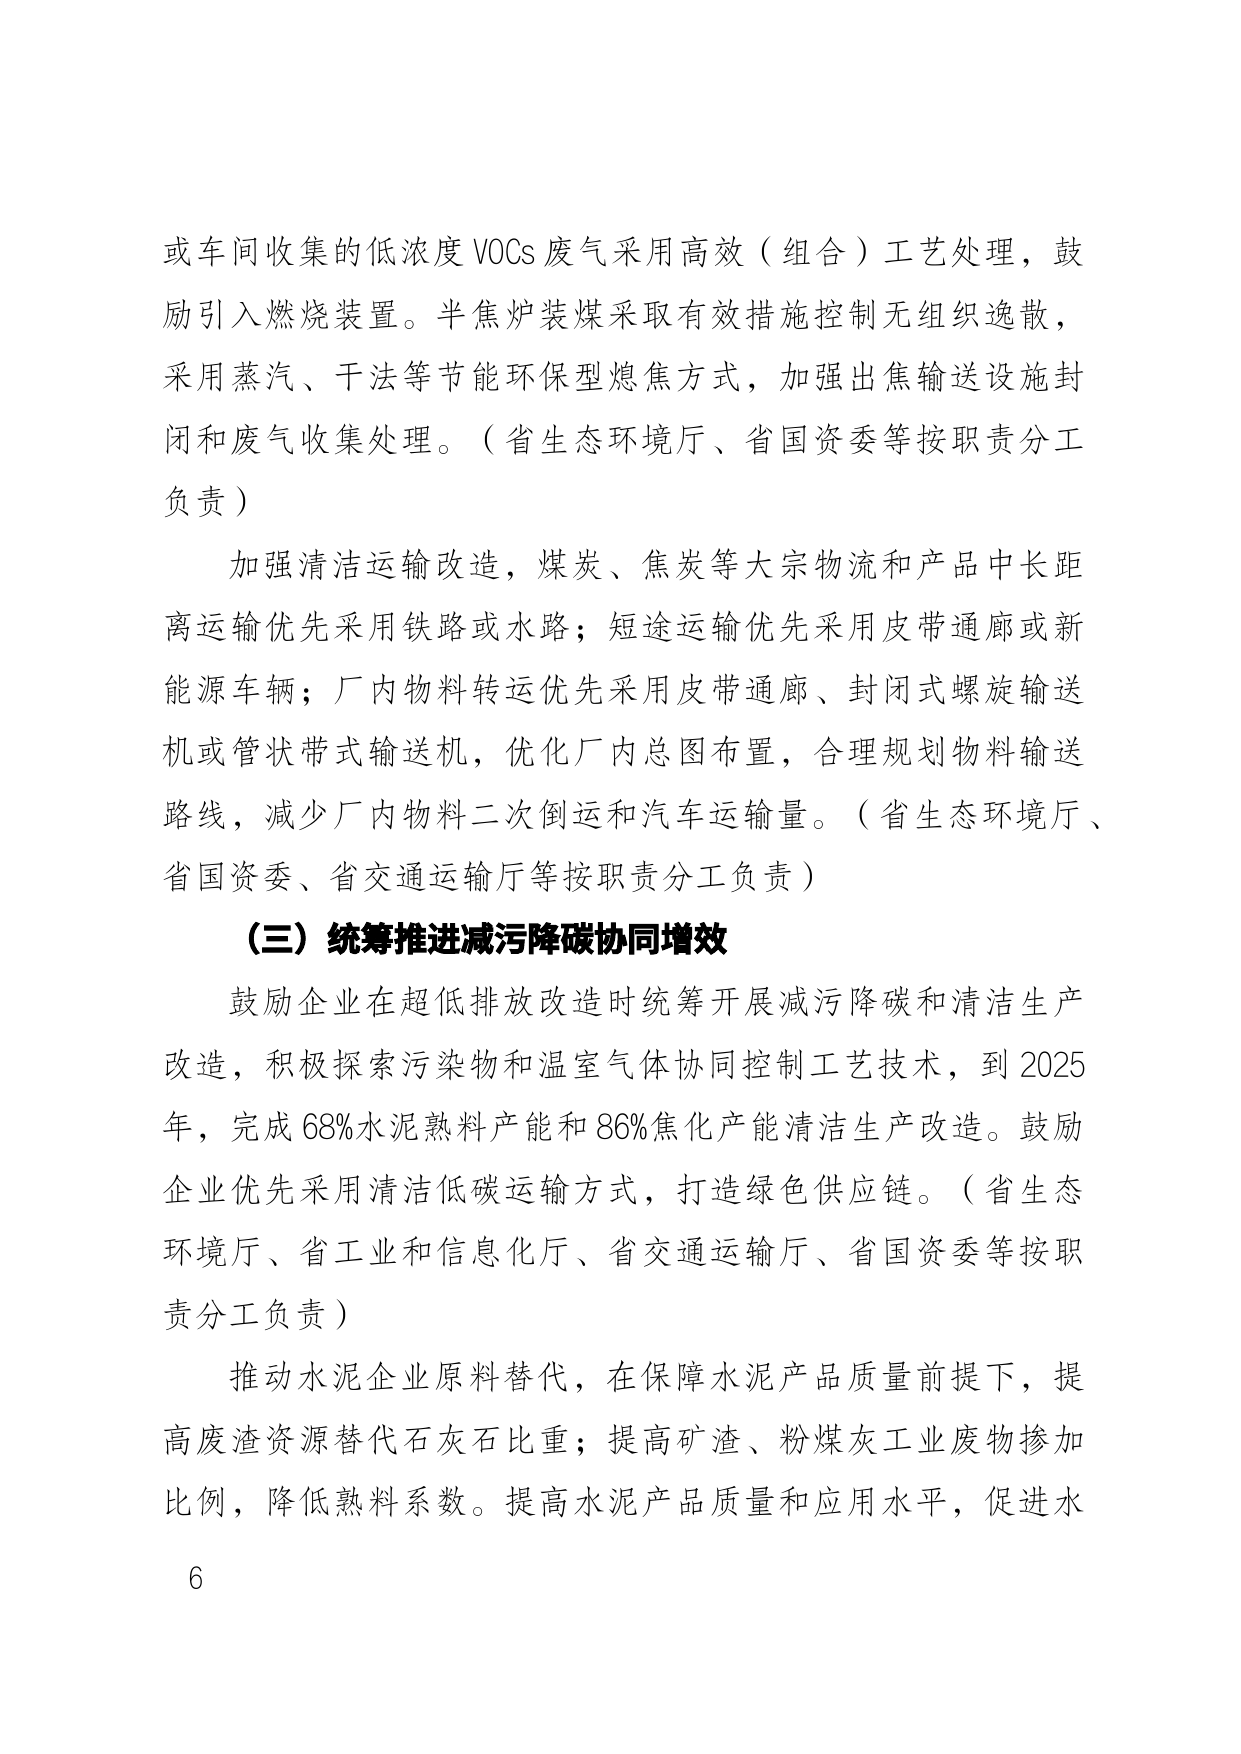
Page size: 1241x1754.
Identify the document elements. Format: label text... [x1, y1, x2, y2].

text （三）统筹推进减污降碳协同增效 [161, 901, 1085, 963]
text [161, 213, 1085, 526]
text 加强清洁运输改造，煤炭、焦炭等大宗物流和产品中长距离运输优先采用铁路或水路；短途运输优先采用皮带通廊或新能源车辆；厂内物料转运优先采用皮带通廊、封闭式螺旋输送机或管状带式输送机，优化厂内总图布置，合理规划物料输送路线，减少厂内物料二次倒运和汽车运输量。（省生态环境厅、省国资委、省交通运输厅等按职责分工负责） [161, 526, 1085, 901]
text 鼓励企业在超低排放改造时统筹开展减污降碳和清洁生产改造，积极探索污染物和温室气体协同控制工艺技术，到2025年，完成68%水泥熟料产能和86%焦化产能清洁生产改造。鼓励企业优先采用清洁低碳运输方式，打造绿色供应链。（省生态环境厅、省工业和信息化厅、省交通运输厅、省国资委等按职责分工负责） [161, 963, 1085, 1338]
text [161, 1338, 1085, 1526]
